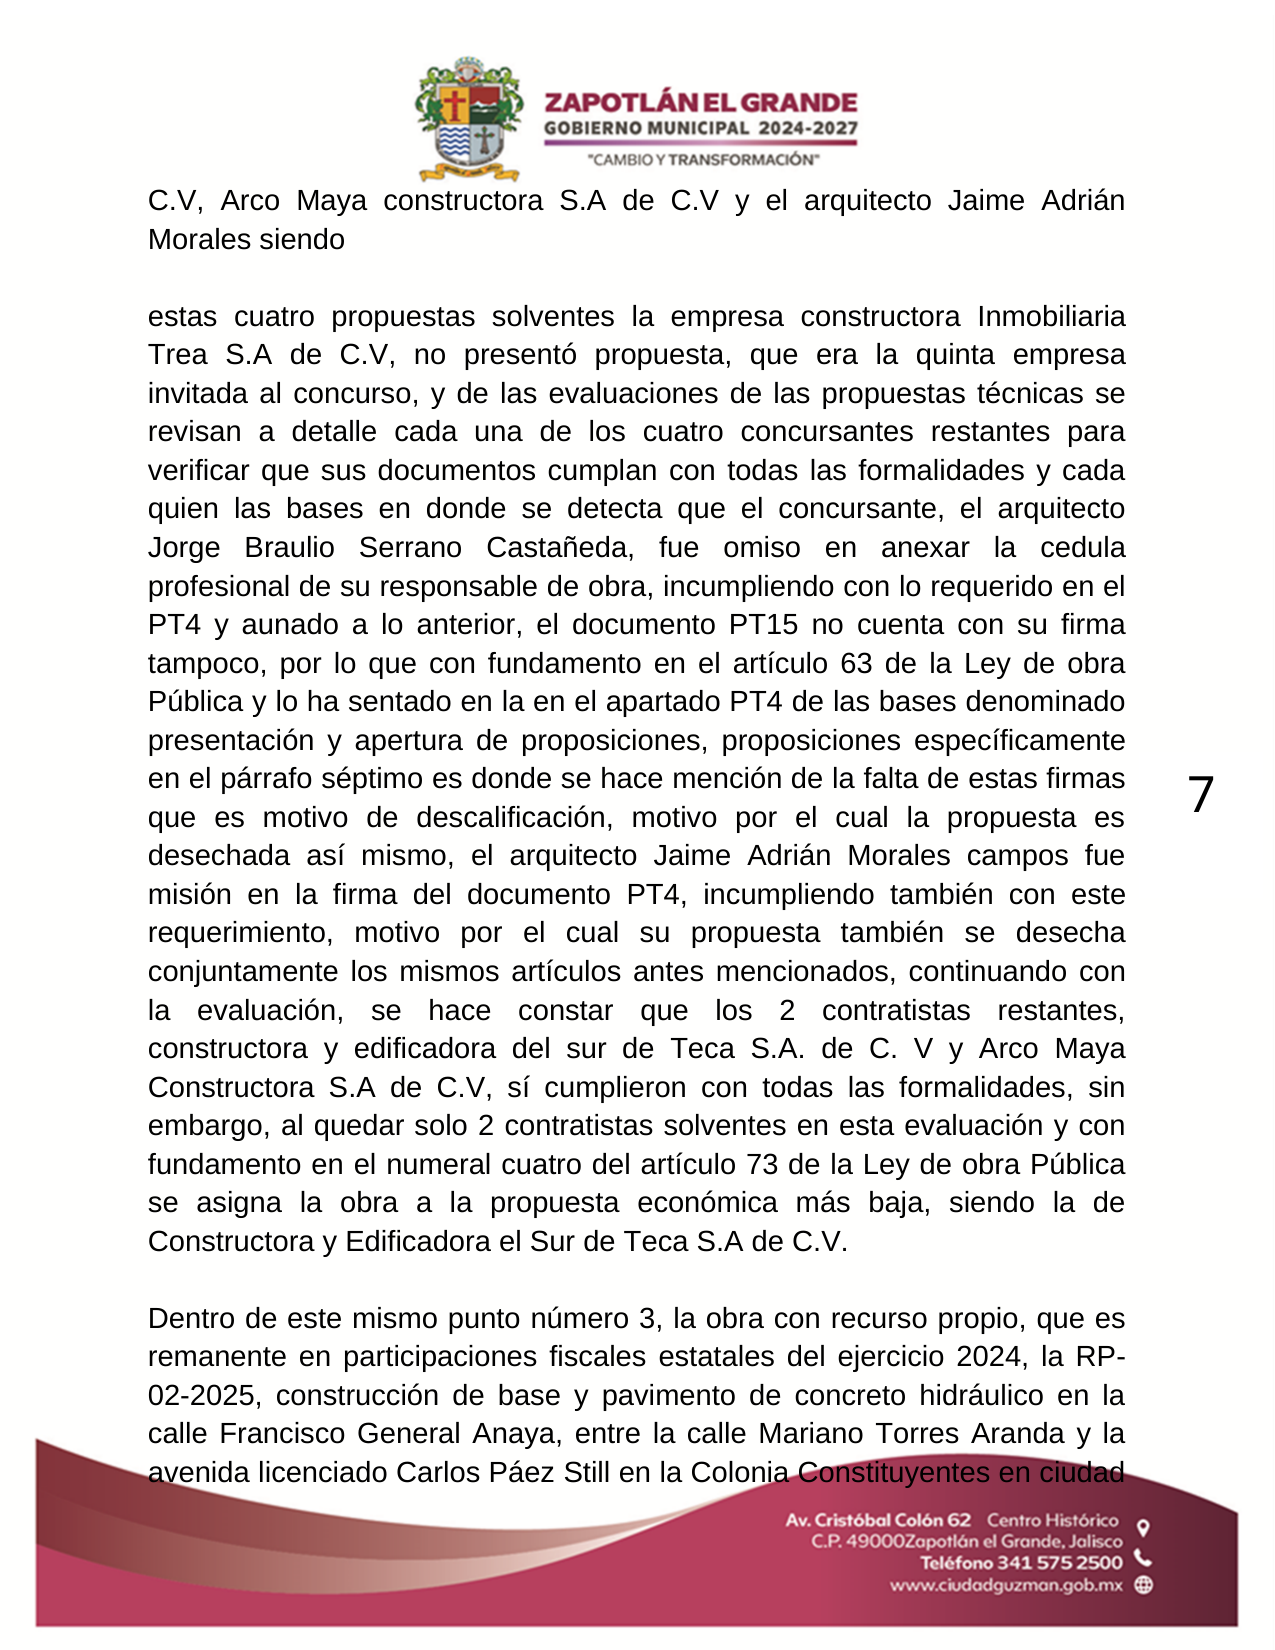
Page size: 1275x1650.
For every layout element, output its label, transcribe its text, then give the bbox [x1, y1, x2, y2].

picture [0, 15, 1275, 1650]
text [148, 1301, 1127, 1488]
text estas cuatro propuestas solventes la empresa constructora Inmobiliaria Trea S.A de C.V, no presentó propuesta, que era la quinta empresa invitada al concurso, y de las evaluaciones de las propuestas técnicas se revisan a detalle cada una de los cuatro concursantes restantes para verificar que sus documentos cumplan con todas las formalidades y cada quien las bases en donde se detecta que el concursante, el arquitecto Jorge Braulio Serrano Castañeda, fue omiso en anexar la cedula profesional de su responsable de obra, incumpliendo con lo requerido en el PT4 y aunado a lo anterior, el documento PT15 no cuenta con su firma tampoco, por lo que con fundamento en el artículo 63 de la Ley de obra Pública y lo ha sentado en la en el apartado PT4 de las bases denominado presentación y apertura de proposiciones, proposiciones específicamente en el párrafo séptimo es donde se hace mención de la falta de estas firmas que es motivo de descalificación, motivo por el cual la propuesta es desechada así mismo, el arquitecto Jaime Adrián Morales campos fue misión en la firma del documento PT4, incumpliendo también con este requerimiento, motivo por el cual su propuesta también se desecha conjuntamente los mismos artículos antes mencionados, continuando con la evaluación, se hace constar que los 2 contratistas restantes, constructora y edificadora del sur de Teca S.A. de C. V y Arco Maya Constructora S.A de C.V, sí cumplieron con todas las formalidades, sin embargo, al quedar solo 2 contratistas solventes en esta evaluación y con fundamento en el numeral cuatro del artículo 73 de la Ley de obra Pública se asigna la obra a la propuesta económica más baja, siendo la de Constructora y Edificadora el Sur de Teca S.A de C.V. [148, 299, 1127, 1257]
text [148, 183, 1127, 255]
